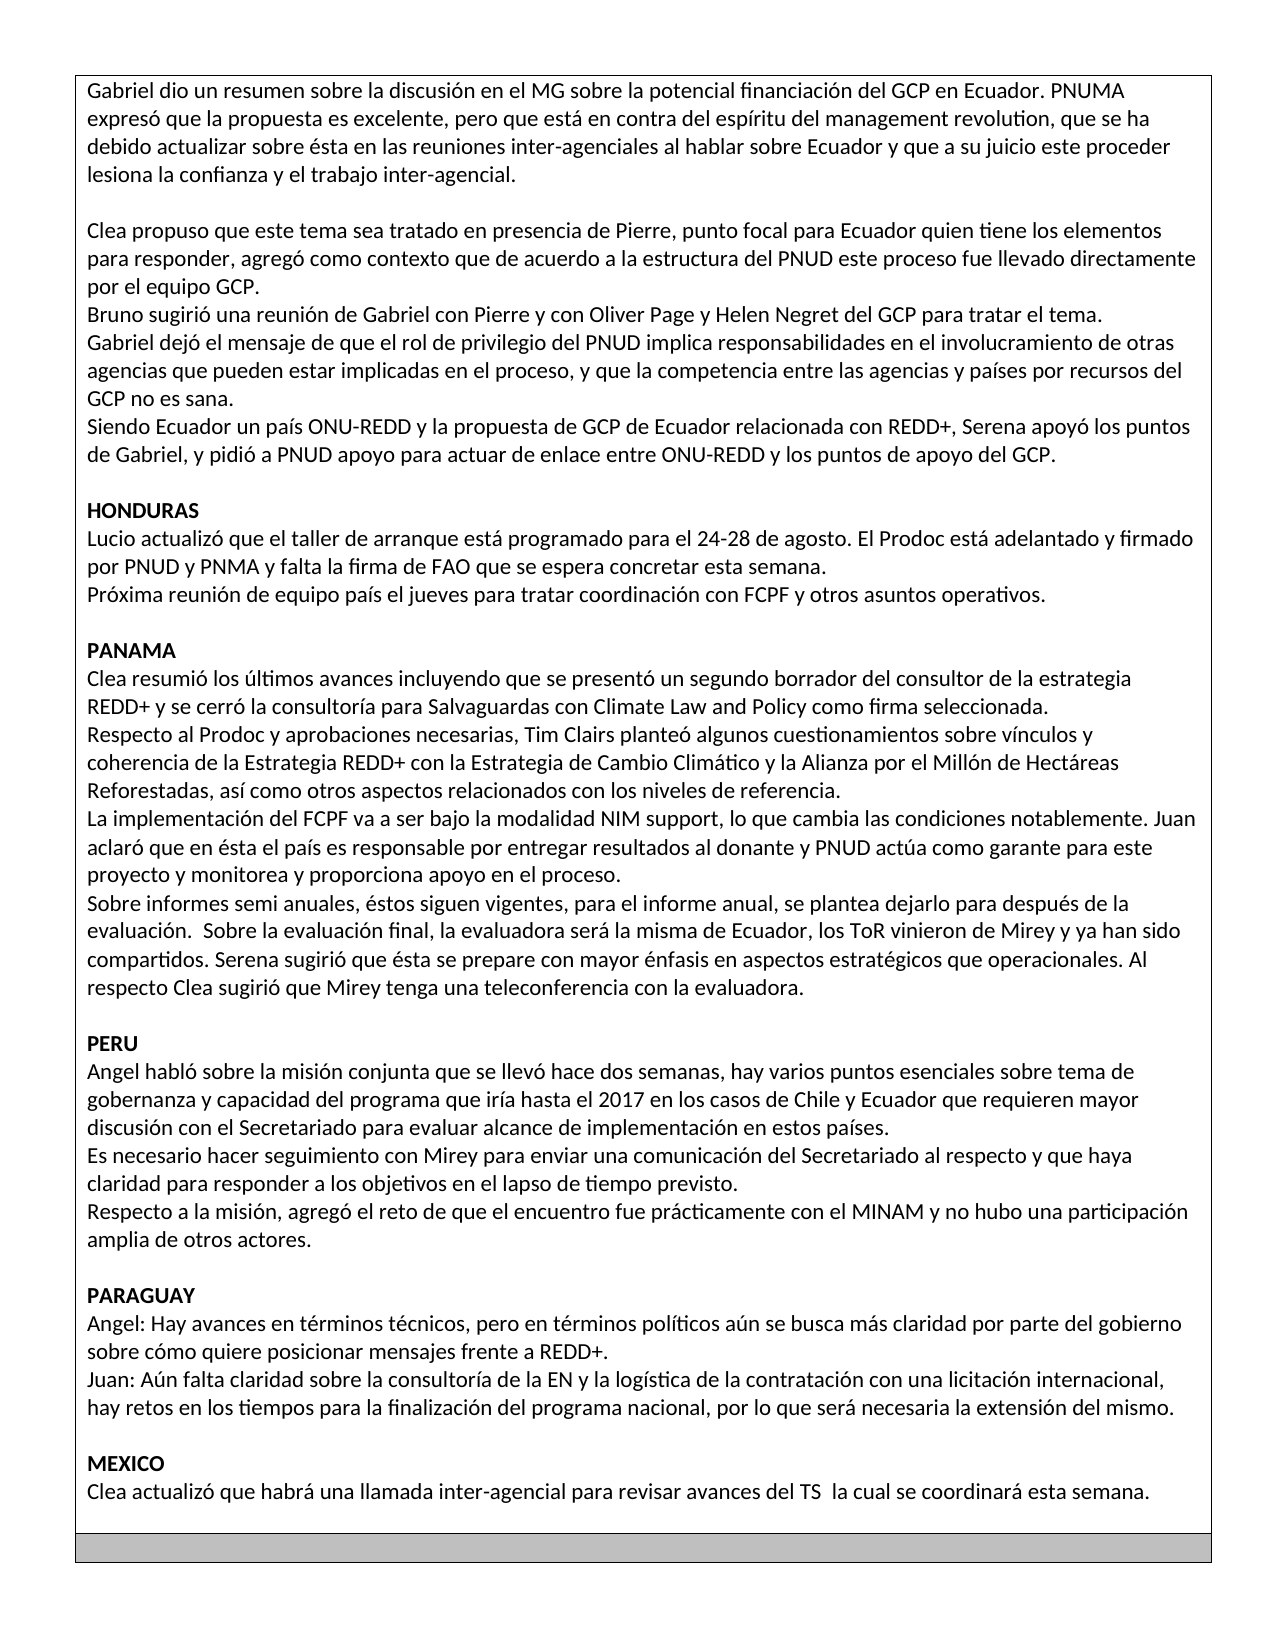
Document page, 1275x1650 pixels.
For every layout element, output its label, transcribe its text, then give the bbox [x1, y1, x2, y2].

table_cell ¿Otros puntos? [76, 1534, 1211, 1562]
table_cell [76, 76, 1211, 1533]
